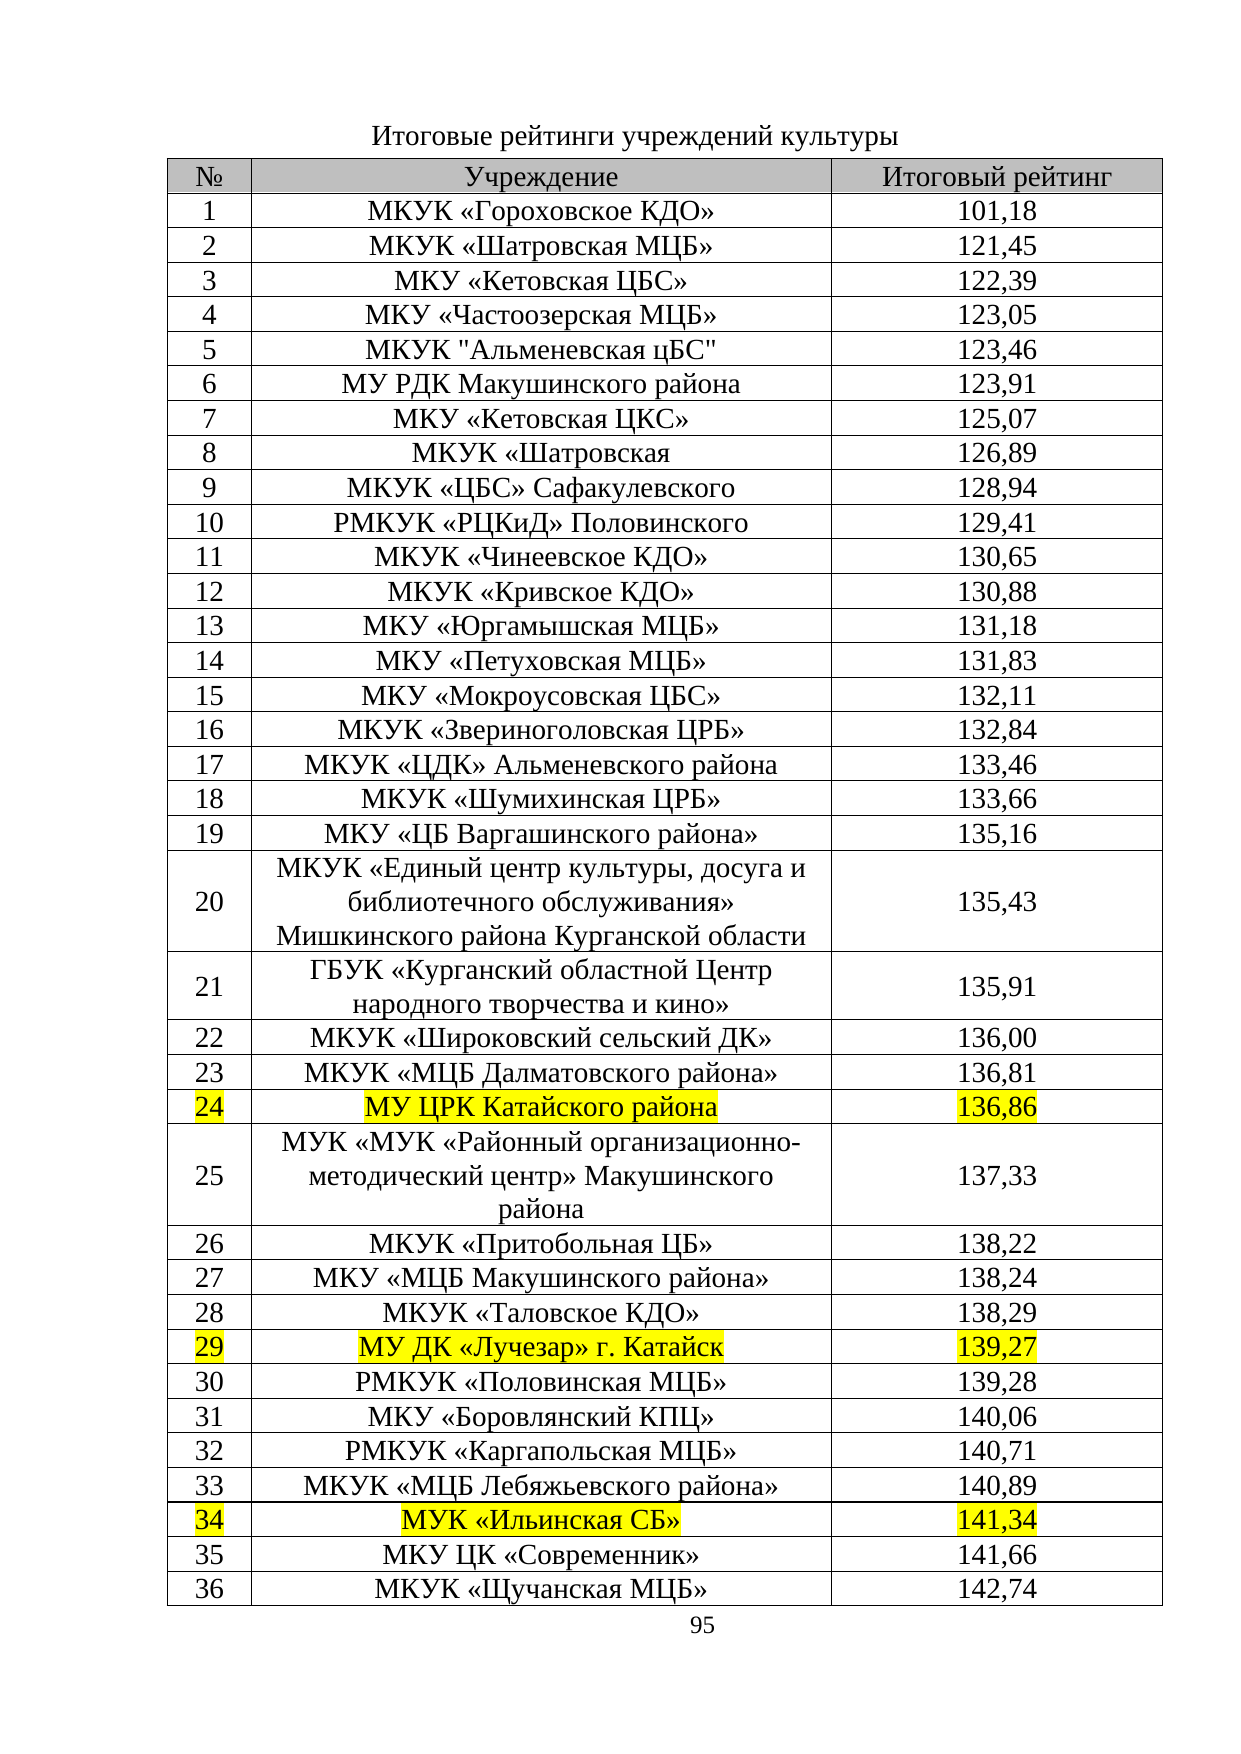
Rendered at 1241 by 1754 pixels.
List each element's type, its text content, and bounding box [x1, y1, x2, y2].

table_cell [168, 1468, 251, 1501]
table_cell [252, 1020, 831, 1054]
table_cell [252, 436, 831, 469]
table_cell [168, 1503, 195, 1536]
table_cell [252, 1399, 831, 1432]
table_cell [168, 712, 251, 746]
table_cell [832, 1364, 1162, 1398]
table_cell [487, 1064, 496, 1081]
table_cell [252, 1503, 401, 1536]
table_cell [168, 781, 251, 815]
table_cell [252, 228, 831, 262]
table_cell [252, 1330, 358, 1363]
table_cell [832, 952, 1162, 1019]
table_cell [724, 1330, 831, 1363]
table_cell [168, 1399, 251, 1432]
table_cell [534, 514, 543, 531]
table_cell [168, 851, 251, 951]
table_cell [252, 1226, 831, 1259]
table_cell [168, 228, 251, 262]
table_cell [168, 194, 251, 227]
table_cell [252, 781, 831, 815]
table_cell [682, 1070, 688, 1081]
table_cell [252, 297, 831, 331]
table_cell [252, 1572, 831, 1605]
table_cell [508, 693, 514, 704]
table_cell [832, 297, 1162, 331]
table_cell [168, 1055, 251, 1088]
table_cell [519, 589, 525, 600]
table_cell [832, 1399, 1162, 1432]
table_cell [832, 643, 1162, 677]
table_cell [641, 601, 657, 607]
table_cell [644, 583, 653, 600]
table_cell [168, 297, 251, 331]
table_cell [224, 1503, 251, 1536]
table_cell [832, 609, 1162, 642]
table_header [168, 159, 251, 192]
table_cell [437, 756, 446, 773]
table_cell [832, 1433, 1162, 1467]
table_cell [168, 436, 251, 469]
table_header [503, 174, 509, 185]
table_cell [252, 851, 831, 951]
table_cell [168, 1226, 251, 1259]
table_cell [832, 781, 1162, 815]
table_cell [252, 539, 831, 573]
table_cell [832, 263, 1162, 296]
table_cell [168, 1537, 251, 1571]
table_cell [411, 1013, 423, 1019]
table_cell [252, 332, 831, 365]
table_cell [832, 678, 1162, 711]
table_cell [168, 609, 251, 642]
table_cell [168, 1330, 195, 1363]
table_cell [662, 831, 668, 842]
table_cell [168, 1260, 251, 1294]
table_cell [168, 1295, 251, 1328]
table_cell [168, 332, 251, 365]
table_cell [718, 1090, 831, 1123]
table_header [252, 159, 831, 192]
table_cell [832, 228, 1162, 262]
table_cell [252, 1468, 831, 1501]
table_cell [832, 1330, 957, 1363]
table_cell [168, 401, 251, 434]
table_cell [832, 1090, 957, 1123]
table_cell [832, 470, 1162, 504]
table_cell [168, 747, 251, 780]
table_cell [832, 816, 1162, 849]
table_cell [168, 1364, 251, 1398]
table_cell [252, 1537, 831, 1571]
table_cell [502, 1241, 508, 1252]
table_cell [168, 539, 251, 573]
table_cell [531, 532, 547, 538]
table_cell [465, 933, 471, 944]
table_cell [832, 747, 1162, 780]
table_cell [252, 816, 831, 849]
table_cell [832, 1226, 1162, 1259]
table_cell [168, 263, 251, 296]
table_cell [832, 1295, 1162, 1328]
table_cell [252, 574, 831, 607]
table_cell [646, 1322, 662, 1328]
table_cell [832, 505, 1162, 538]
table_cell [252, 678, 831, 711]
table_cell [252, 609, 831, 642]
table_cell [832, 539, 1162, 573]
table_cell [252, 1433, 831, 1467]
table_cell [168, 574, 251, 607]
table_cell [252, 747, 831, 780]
text Итоговые рейтинги учреждений культуры [118, 118, 1152, 152]
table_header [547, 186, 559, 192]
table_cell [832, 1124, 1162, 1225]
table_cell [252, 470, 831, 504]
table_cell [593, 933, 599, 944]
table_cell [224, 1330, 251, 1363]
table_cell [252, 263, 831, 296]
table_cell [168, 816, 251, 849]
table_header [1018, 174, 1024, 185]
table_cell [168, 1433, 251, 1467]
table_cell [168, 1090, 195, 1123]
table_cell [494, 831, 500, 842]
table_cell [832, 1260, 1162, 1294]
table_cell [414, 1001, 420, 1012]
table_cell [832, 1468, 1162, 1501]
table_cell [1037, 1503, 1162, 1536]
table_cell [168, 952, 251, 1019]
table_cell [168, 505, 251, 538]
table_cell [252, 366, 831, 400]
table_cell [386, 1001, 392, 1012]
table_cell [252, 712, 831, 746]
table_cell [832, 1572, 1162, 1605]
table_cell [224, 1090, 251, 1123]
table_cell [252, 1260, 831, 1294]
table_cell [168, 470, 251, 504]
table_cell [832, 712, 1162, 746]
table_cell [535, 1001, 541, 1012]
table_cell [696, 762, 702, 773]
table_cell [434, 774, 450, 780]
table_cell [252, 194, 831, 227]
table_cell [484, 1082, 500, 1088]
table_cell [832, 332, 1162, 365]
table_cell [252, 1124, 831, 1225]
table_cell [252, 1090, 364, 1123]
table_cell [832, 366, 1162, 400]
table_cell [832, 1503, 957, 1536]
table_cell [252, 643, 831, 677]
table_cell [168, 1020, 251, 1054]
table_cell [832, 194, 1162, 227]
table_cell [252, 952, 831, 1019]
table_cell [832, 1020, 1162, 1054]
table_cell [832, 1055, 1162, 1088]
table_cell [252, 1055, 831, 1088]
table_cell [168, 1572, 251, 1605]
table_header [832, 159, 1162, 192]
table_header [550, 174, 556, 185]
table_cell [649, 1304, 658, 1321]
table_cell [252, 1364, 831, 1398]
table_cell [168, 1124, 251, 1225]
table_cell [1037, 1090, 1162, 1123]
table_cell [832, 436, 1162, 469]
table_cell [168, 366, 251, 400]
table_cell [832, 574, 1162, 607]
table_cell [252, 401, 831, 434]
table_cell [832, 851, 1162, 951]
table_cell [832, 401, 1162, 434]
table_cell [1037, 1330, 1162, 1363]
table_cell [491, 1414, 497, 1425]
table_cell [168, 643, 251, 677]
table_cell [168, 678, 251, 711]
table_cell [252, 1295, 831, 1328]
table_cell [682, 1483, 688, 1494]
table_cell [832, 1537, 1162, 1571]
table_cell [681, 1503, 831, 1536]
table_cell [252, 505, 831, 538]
